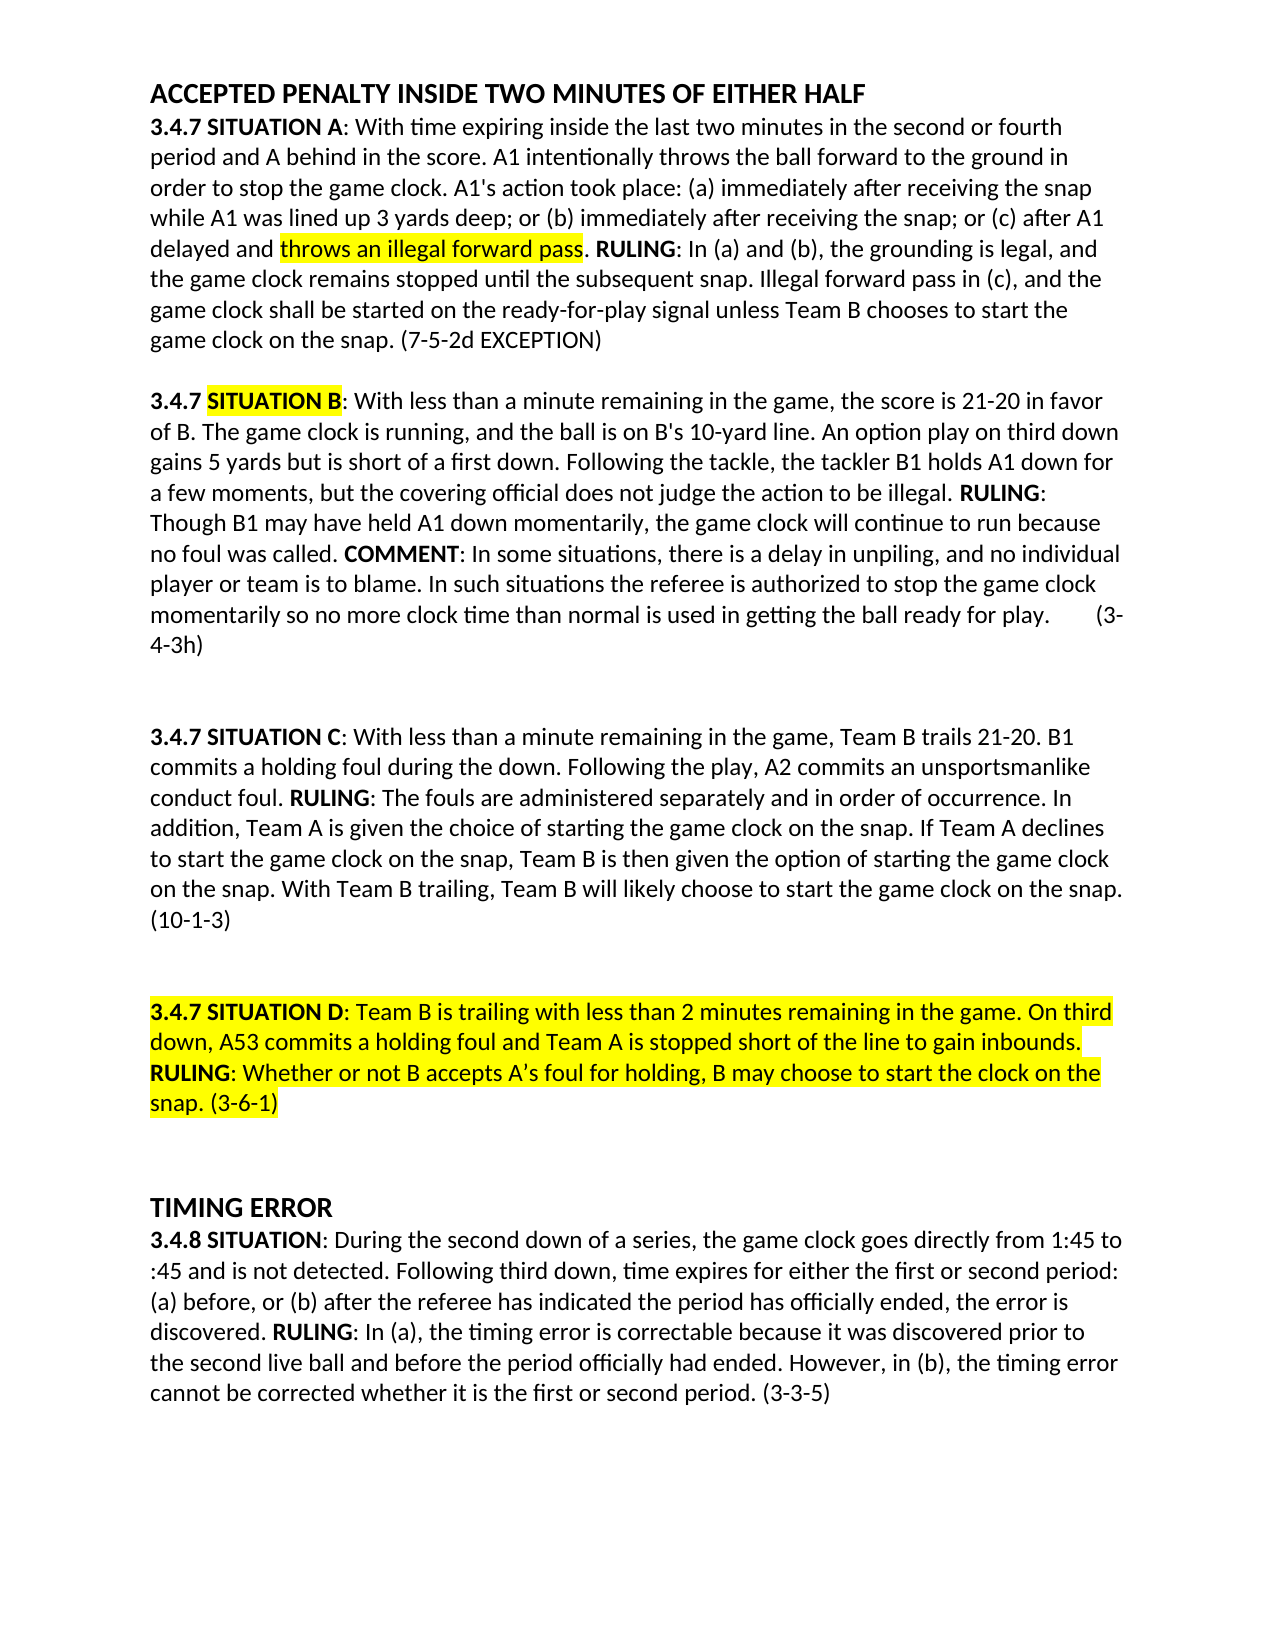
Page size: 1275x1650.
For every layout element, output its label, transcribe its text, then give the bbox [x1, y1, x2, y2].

text 3.4.7 SITUATION A: With time expiring inside the last two minutes in the second or fourth period and A behind in the score. A1 intentionally throws the ball forward to the ground in order to stop the game clock. A1's action took place: (a) immediately after receiving the snap while A1 was lined up 3 yards deep; or (b) immediately after receiving the snap; or (c) after A1 delayed and throws an illegal forward pass. RULING: In (a) and (b), the grounding is legal, and the game clock remains stopped until the subsequent snap. Illegal forward pass in (c), and the game clock shall be started on the ready-for-play signal unless Team B chooses to start the game clock on the snap. (7-5-2d EXCEPTION) [150, 111, 1125, 355]
text ACCEPTED PENALTY INSIDE TWO MINUTES OF EITHER HALF [150, 75, 1125, 111]
text 3.4.7 SITUATION C: With less than a minute remaining in the game, Team B trails 21-20. B1 commits a holding foul during the down. Following the play, A2 commits an unsportsmanlike conduct foul. RULING: The fouls are administered separately and in order of occurrence. In addition, Team A is given the choice of starting the game clock on the snap. If Team A declines to start the game clock on the snap, Team B is then given the option of starting the game clock on the snap. With Team B trailing, Team B will likely choose to start the game clock on the snap. (10-1-3) [150, 721, 1125, 935]
text 3.4.7 SITUATION B: With less than a minute remaining in the game, the score is 21-20 in favor of B. The game clock is running, and the ball is on B's 10-yard line. An option play on third down gains 5 yards but is short of a first down. Following the tackle, the tackler B1 holds A1 down for a few moments, but the covering official does not judge the action to be illegal. RULING: Though B1 may have held A1 down momentarily, the game clock will continue to run because no foul was called. COMMENT: In some situations, there is a delay in unpiling, and no individual player or team is to blame. In such situations the referee is authorized to stop the game clock momentarily so no more clock time than normal is used in getting the ball ready for play. (3-4-3h) [150, 385, 1125, 660]
text 3.4.7 SITUATION D: Team B is trailing with less than 2 minutes remaining in the game. On third down, A53 commits a holding foul and Team A is stopped short of the line to gain inbounds. RULING: Whether or not B accepts A’s foul for holding, B may choose to start the clock on the snap. (3-6-1) [278, 996, 1125, 1118]
text TIMING ERROR [150, 1189, 1125, 1225]
text 3.4.8 SITUATION: During the second down of a series, the game clock goes directly from 1:45 to :45 and is not detected. Following third down, time expires for either the first or second period: (a) before, or (b) after the referee has indicated the period has officially ended, the error is discovered. RULING: In (a), the timing error is correctable because it was discovered prior to the second live ball and before the period officially had ended. However, in (b), the timing error cannot be corrected whether it is the first or second period. (3-3-5) [150, 1225, 1125, 1408]
